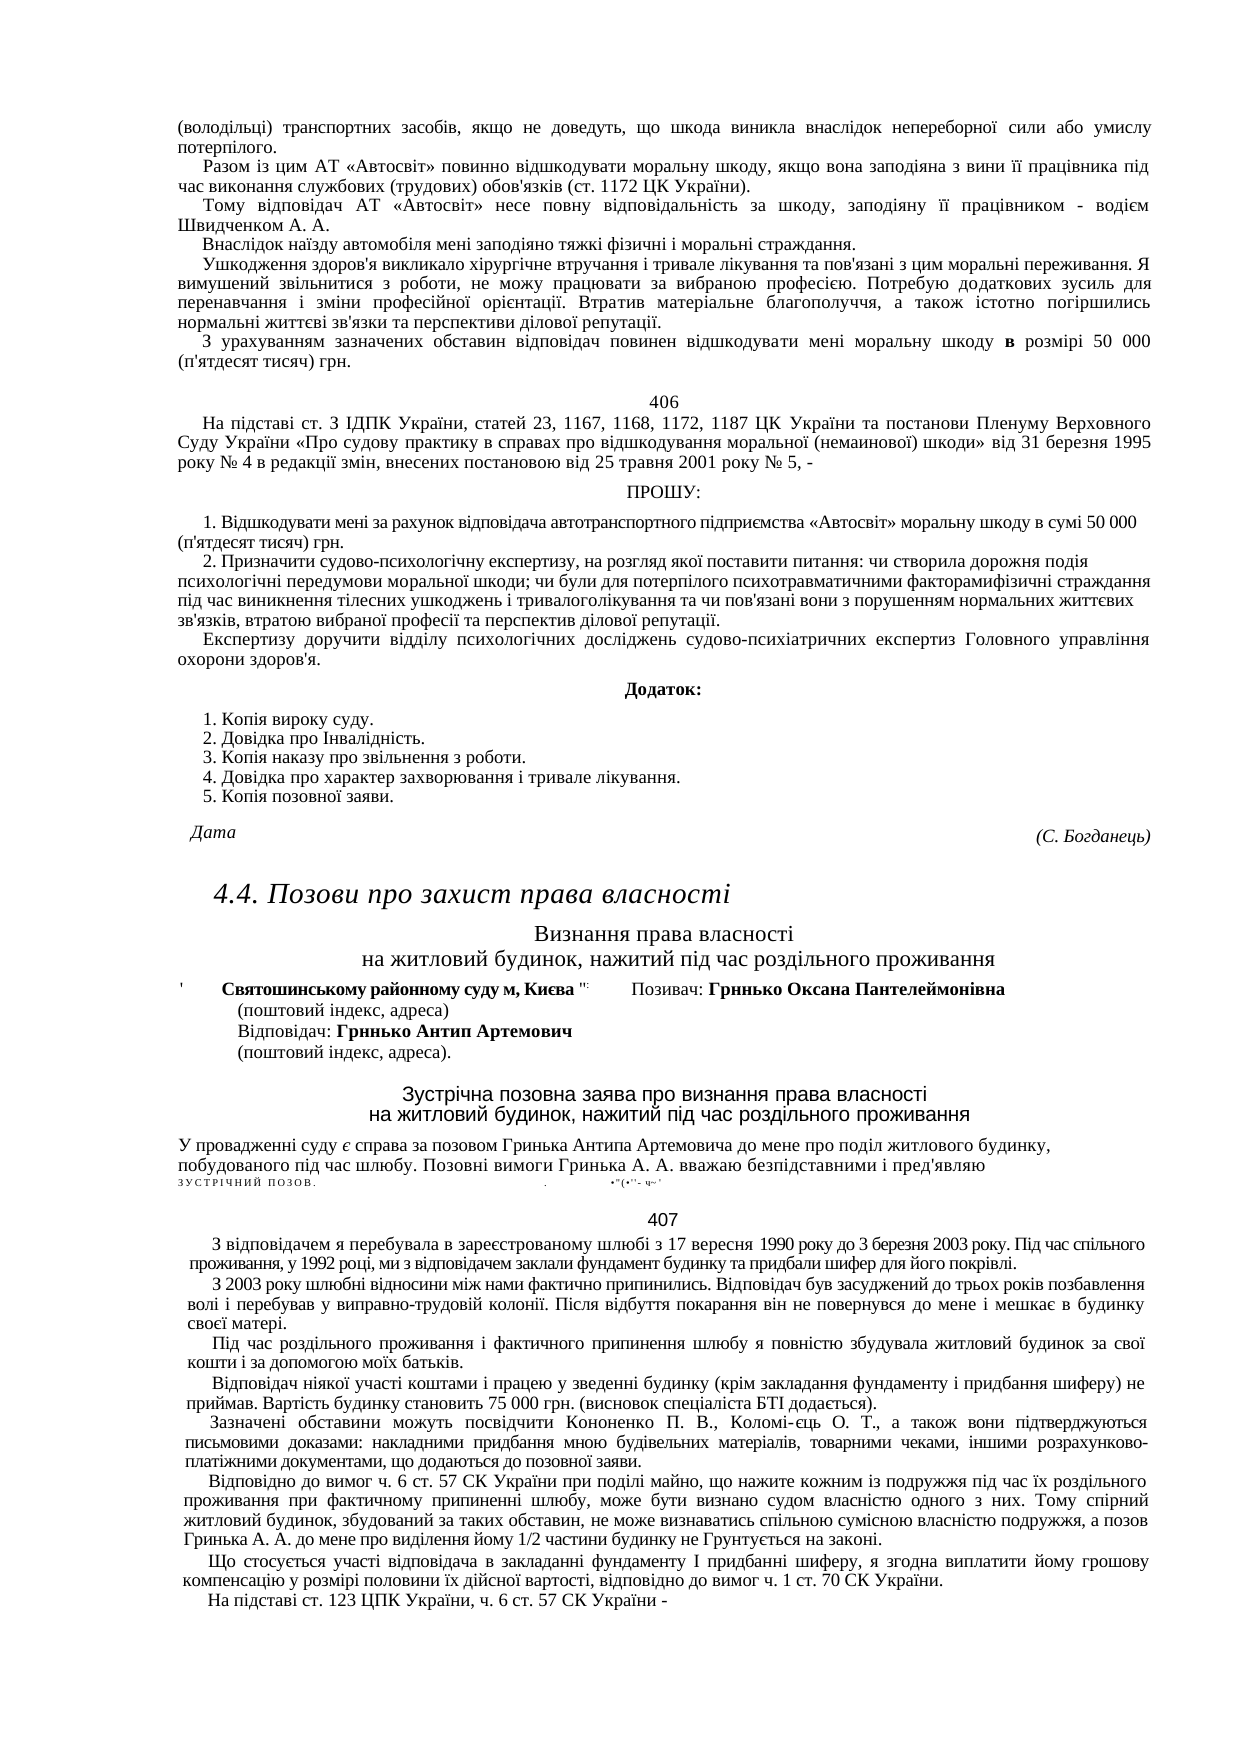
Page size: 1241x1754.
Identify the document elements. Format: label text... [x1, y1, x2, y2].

text 407 [177, 1209, 1149, 1230]
text 4.4. Позови про захист права власності [213, 876, 1152, 910]
text на житловий будинок, нажитий під час роздільного проживання [278, 1105, 1068, 1125]
list Відшкодувати мені за рахунок відповідача автотранспортного підприємства «Автосвіт» моральну шкоду в сумі 50 000 (п'ятдесят тисяч) грн. [177, 513, 1152, 552]
text Ушкодження здоров'я викликало хірургічне втручання і тривале лікування та пов'язані з цим моральні переживання. Я вимушений звільнитися з роботи, не можу працювати за вибраною професією. Потребую додаткових зусиль для перенавчання і зміни професійної орієнтації. Втратив матеріальне благополуччя, а також істотно погіршились нормальні життєві зв'язки та перспективи ділової репутації. [177, 254, 1152, 332]
text Дата [191, 821, 236, 842]
text У провадженні суду є справа за позовом Гринька Антипа Артемовича до мене про поділ житлового будинку, побудованого під час шлюбу. Позовні вимоги Гринька А. А. вважаю безпідставними і пред'являю [178, 1136, 1152, 1175]
text на житловий будинок, нажитий під час роздільного проживання [264, 946, 1068, 972]
text ПРОШУ: [177, 481, 1150, 503]
text З 2003 року шлюбні відносини між нами фактично припинились. Відповідач був засуджений до трьох років позбавлення волі і перебував у виправно-трудовій колонії. Після відбуття покарання він не повернувся до мене і мешкає в будинку своєї матері. [187, 1275, 1145, 1334]
text На підставі ст. 123 ЦПК України, ч. 6 ст. 57 СК України - [207, 1591, 1152, 1610]
text Разом із цим AT «Автосвіт» повинно відшкодувати моральну шкоду, якщо вона заподіяна з вини її працівника під час виконання службових (трудових) обов'язків (ст. 1172 ЦК України). [178, 157, 1151, 196]
text (поштовий індекс, адреса). [237, 1042, 1152, 1063]
text Визнання права власності [177, 921, 1151, 946]
list Копія позовної заяви. [203, 787, 1152, 807]
list Довідка про Інвалідність. [203, 729, 1152, 748]
list Призначити судово-психологічну експертизу, на розгляд якої поставити питання: чи створила дорожня подія психологічні передумови моральної шкоди; чи були для потерпілого психотравматичними факторамифізичні страждання під час виникнення тілесних ушкоджень і тривалоголікування та чи пов'язані вони з порушенням нормальних життєвих зв'язків, втратою вибраної професії та перспектив ділової репутації. [177, 552, 1152, 630]
text Додаток: [177, 678, 1149, 700]
text (поштовий індекс, адреса) [237, 1000, 1152, 1021]
text (С. Богданець) [177, 825, 1151, 846]
text Зазначені обставини можуть посвідчити Кононенко П. В., Коломі-єць О. Т., а також вони підтверджуються письмовими доказами: накладними придбання мною будівельних матеріалів, товарними чеками, іншими розрахунково-платіжними документами, що додаються до позовної заяви. [185, 1413, 1148, 1471]
list Довідка про характер захворювання і тривале лікування. [203, 768, 1152, 787]
text З відповідачем я перебувала в зареєстрованому шлюбі з 17 вересня 1990 року до 3 березня 2003 року. Під час спільного проживання, у 1992 році, ми з відповідачем заклали фундамент будинку та придбали шифер для його покрівлі. [189, 1235, 1145, 1273]
text 406 [177, 391, 1151, 412]
text Внаслідок наїзду автомобіля мені заподіяно тяжкі фізичні і моральні страждання. [178, 235, 1152, 254]
text Відповідно до вимог ч. 6 ст. 57 СК України при поділі майно, що нажите кожним із подружжя під час їх роздільного проживання при фактичному припиненні шлюбу, може бути визнано судом власністю одного з них. Тому спірний житловий будинок, збудований за таких обставин, не може визнаватись спільною сумісною власністю подружжя, а позов Гринька А. А. до мене про виділення йому 1/2 частини будинку не Грунтується на законі. [183, 1471, 1149, 1549]
text Що стосується участі відповідача в закладанні фундаменту І придбанні шиферу, я згодна виплатити йому грошову компенсацію у розмірі половини їх дійсної вартості, відповідно до вимог ч. 1 ст. 70 СК України. [182, 1552, 1149, 1591]
text Тому відповідач AT «Автосвіт» несе повну відповідальність за шкоду, заподіяну її працівником - водієм Швидченком А. А. [177, 196, 1151, 235]
text Відповідач: Грннько Антип Артемович [237, 1021, 1152, 1042]
text На підставі ст. З ІДПК України, статей 23, 1167, 1168, 1172, 1187 ЦК України та постанови Пленуму Верховного Суду України «Про судову практику в справах про відшкодування моральної (немаинової) шкоди» від 31 березня 1995 року № 4 в редакції змін, внесених постановою від 25 травня 2001 року № 5, - [177, 414, 1152, 472]
text Відповідач ніякої участі коштами і працею у зведенні будинку (крім закладання фундаменту і придбання шиферу) не приймав. Вартість будинку становить 75 000 грн. (висновок спеціаліста БТІ додається). [186, 1374, 1146, 1413]
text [177, 118, 1152, 157]
text З урахуванням зазначених обставин відповідач повинен відшкодувати мені моральну шкоду в розмірі 50 000 (п'ятдесят тисяч) грн. [178, 332, 1151, 371]
text Експертизу доручити відділу психологічних досліджень судово-психіатричних експертиз Головного управління охорони здоров'я. [177, 630, 1151, 669]
text ' Святошинському районному суду м, Києва ": Позивач: Грннько Оксана Пантелеймонівна [179, 979, 1026, 1000]
list Копія вироку суду. [203, 709, 1152, 729]
text Під час роздільного проживання і фактичного припинення шлюбу я повністю збудувала житловий будинок за свої кошти і за допомогою моїх батьків. [187, 1334, 1146, 1373]
list Копія наказу про звільнення з роботи. [203, 748, 1152, 768]
text Зустрічна позовна заява про визнання права власності [329, 1085, 999, 1105]
